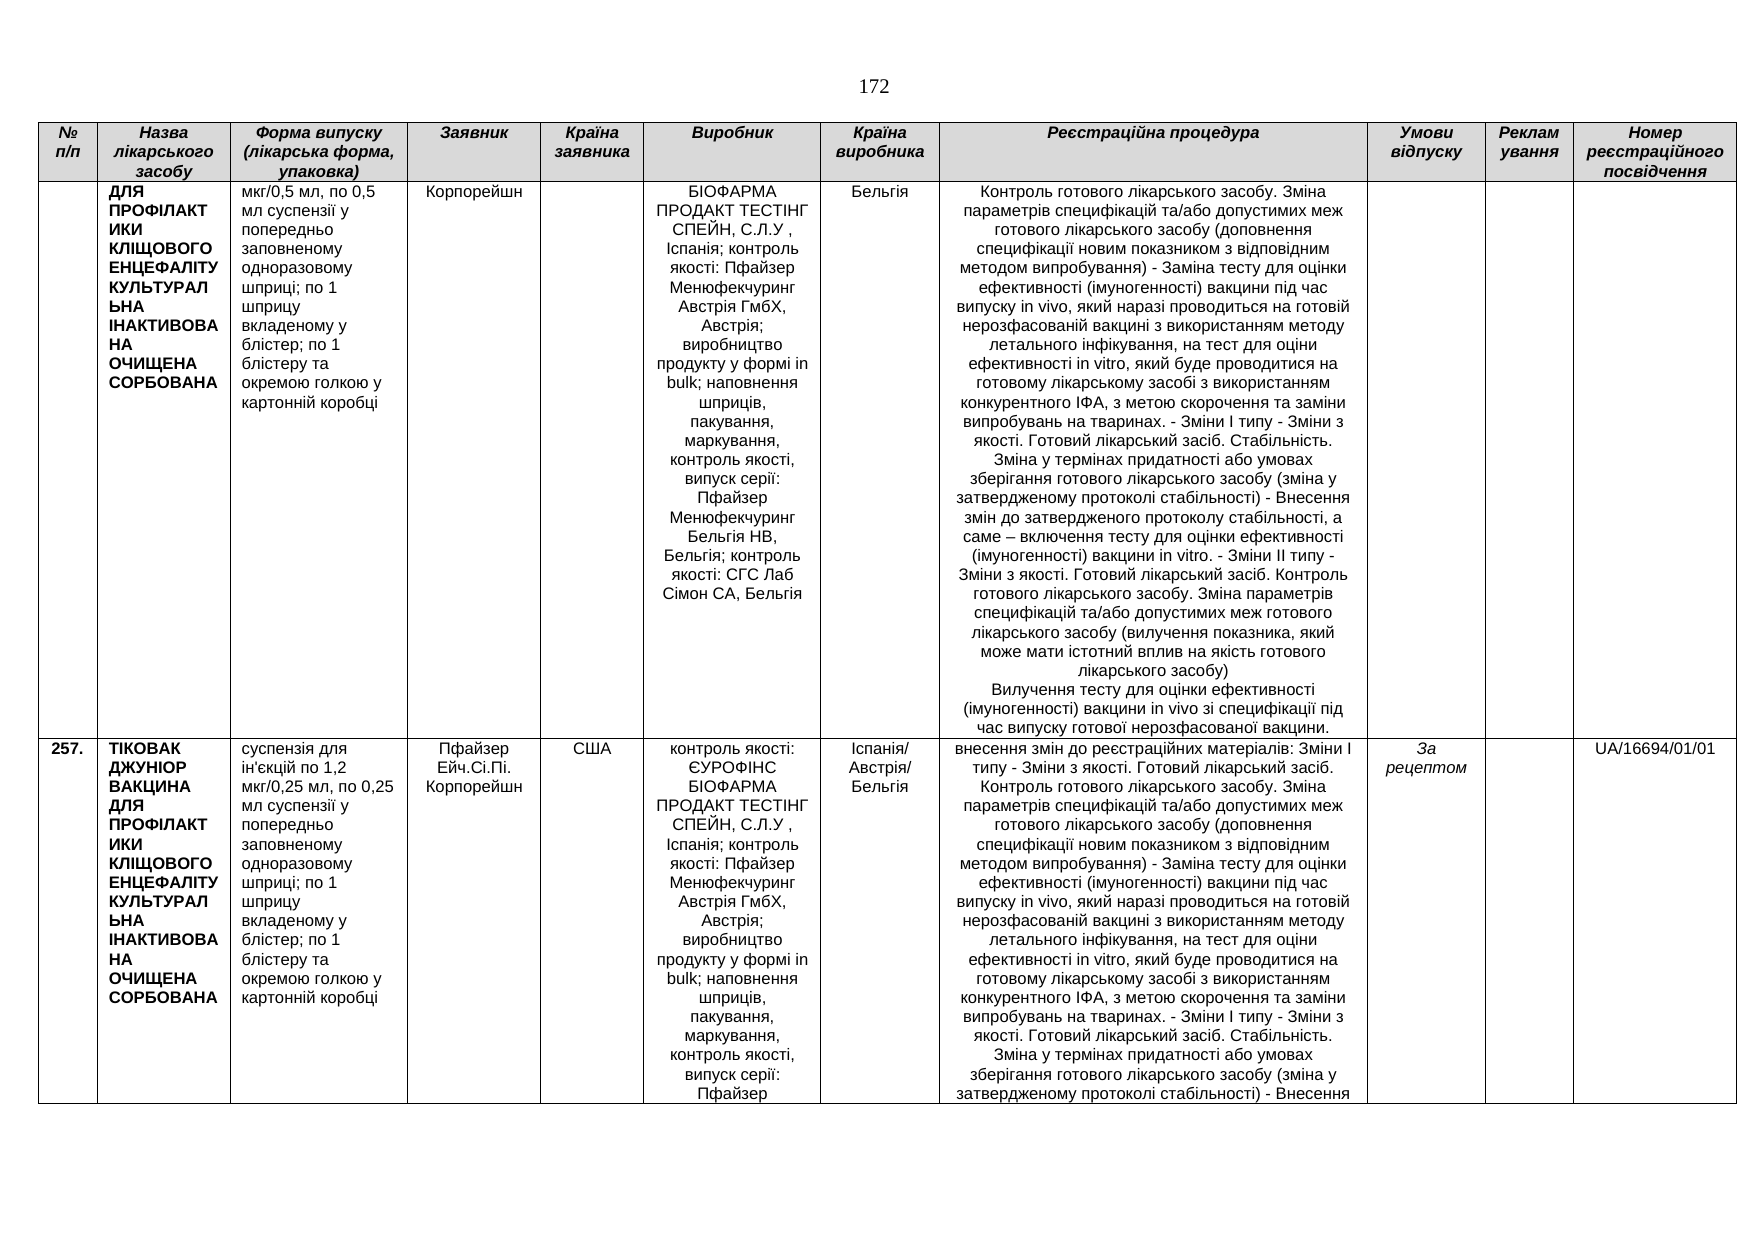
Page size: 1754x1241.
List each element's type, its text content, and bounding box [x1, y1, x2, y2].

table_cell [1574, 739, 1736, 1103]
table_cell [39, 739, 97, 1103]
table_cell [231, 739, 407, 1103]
table_header № п/п [39, 123, 97, 181]
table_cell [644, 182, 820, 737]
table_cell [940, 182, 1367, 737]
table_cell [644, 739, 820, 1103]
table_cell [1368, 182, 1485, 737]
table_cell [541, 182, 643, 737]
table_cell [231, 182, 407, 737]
table_header Країна виробника [821, 123, 939, 181]
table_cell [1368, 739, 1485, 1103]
table_header Форма випуску (лікарська форма, упаковка) [231, 123, 407, 181]
table_header Номер реєстраційного посвідчення [1574, 123, 1736, 181]
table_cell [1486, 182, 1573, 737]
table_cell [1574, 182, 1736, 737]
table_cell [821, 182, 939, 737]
table_header Умови відпуску [1368, 123, 1485, 181]
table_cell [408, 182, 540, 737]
table_header Реєстраційна процедура [940, 123, 1367, 181]
table_header Заявник [408, 123, 540, 181]
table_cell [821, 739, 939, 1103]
table_header Країна заявника [541, 123, 643, 181]
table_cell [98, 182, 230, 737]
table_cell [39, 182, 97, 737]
table_header Виробник [644, 123, 820, 181]
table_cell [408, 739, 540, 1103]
table_header Назва лікарського засобу [98, 123, 230, 181]
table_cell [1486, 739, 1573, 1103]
table_header Рекламування [1486, 123, 1573, 181]
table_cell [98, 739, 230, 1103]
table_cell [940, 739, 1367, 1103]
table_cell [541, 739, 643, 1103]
